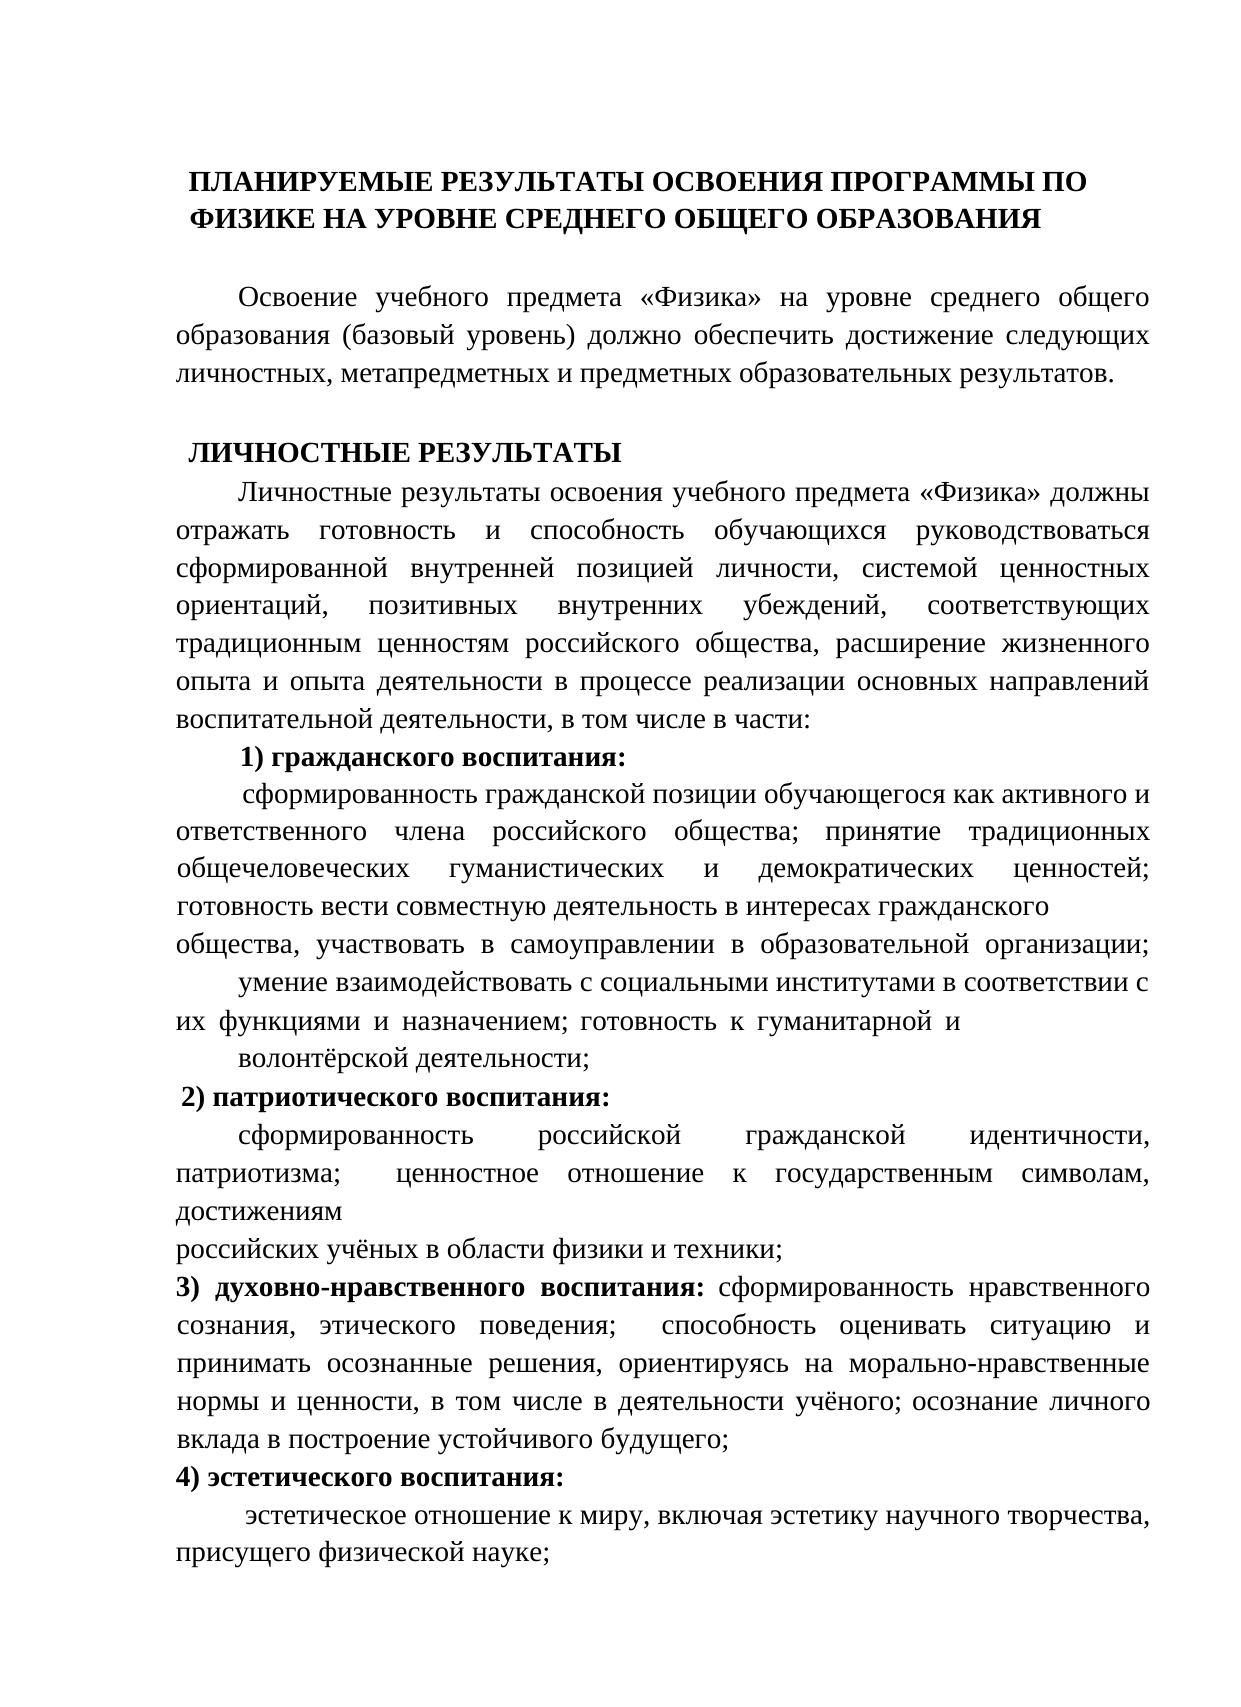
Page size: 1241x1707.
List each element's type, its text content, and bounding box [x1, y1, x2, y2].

text эстетическое отношение к миру, включая эстетику научного творчества, [177, 1497, 1151, 1531]
text сформированность российской гражданской идентичности, патриотизма; ценностное отношение к государственным символам, достижениям [176, 1117, 1151, 1226]
subtitle ЛИЧНОСТНЫЕ РЕЗУЛЬТАТЫ [188, 435, 1152, 468]
text общества, участвовать в самоуправлении в образовательной организации; умение взаимодействовать с социальными институтами в соответствии с [176, 927, 1151, 998]
text присущего физической науке; [176, 1534, 1151, 1568]
text 4) эстетического воспитания: [176, 1459, 1151, 1493]
text ответственного члена российского общества; принятие традиционных общечеловеческих гуманистических и демократических ценностей; готовность вести совместную деятельность в интересах гражданского [176, 813, 1151, 922]
text сформированность гражданской позиции обучающегося как активного и [177, 776, 1151, 809]
text 1) гражданского воспитания: [239, 739, 1152, 773]
text Личностные результаты освоения учебного предмета «Физика» должны отражать готовность и способность обучающихся руководствоваться сформированной внутренней позицией личности, системой ценностных ориентаций, позитивных внутренних убеждений, соответствующих традиционным ценностям российского общества, расширение жизненного опыта и опыта деятельности в процессе реализации основных направлений воспитательной деятельности, в том числе в части: [176, 474, 1151, 734]
text их функциями и назначением; готовность к гуманитарной и волонтёрской деятельности; [176, 1003, 961, 1074]
text 3) духовно-нравственного воспитания: сформированность нравственного сознания, этического поведения; способность оценивать ситуацию и принимать осознанные решения, ориентируясь на морально-нравственные нормы и ценности, в том числе в деятельности учёного; осознание личного вклада в построение устойчивого будущего; [176, 1269, 1151, 1454]
subtitle ПЛАНИРУЕМЫЕ РЕЗУЛЬТАТЫ ОСВОЕНИЯ ПРОГРАММЫ ПО ФИЗИКЕ НА УРОВНЕ СРЕДНЕГО ОБЩЕГО ОБРАЗОВАНИЯ [188, 164, 1152, 234]
text Освоение учебного предмета «Физика» на уровне среднего общего образования (базовый уровень) должно обеспечить достижение следующих личностных, метапредметных и предметных образовательных результатов. [176, 279, 1151, 388]
text российских учёных в области физики и техники; [176, 1231, 1151, 1265]
text 2) патриотического воспитания: [176, 1079, 961, 1112]
